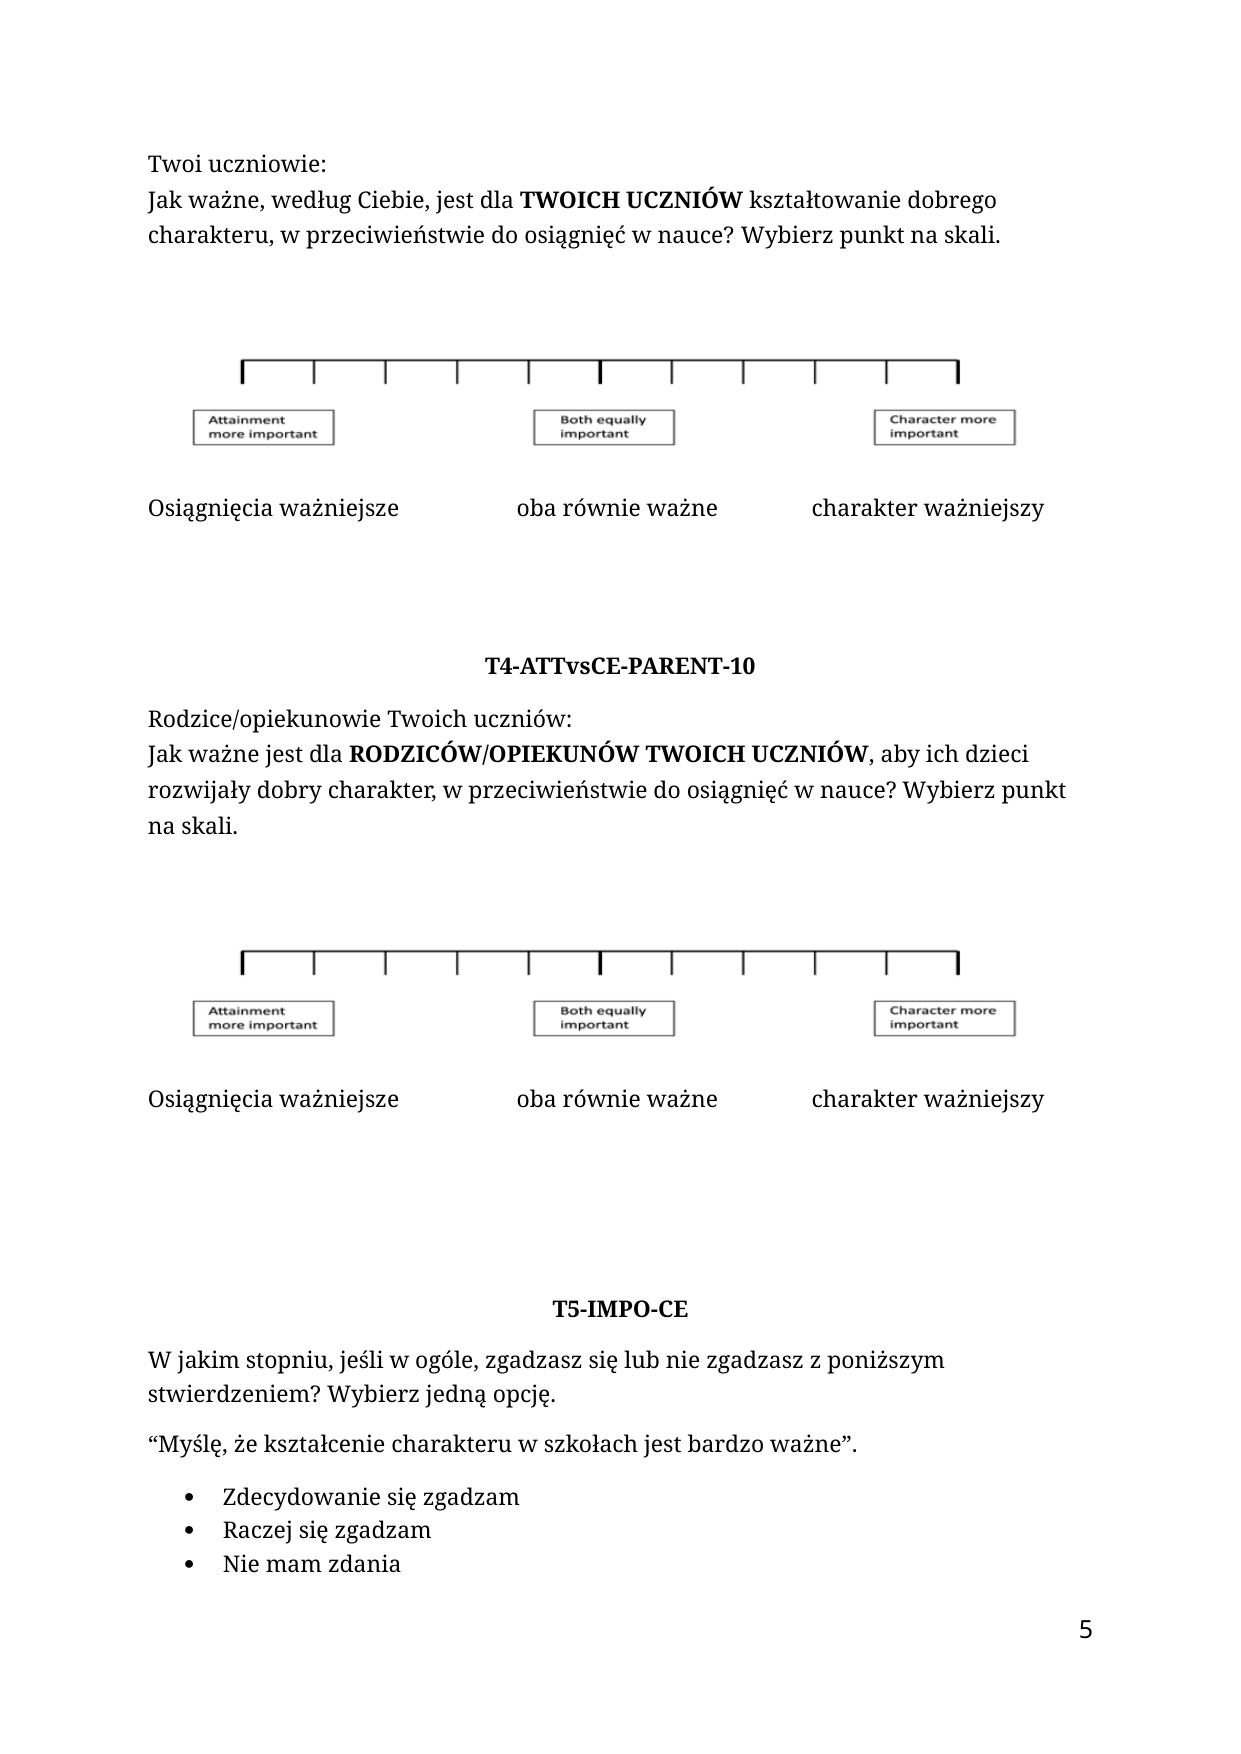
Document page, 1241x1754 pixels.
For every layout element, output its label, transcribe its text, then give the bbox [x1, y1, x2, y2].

text T5-IMPO-CE [148, 1293, 1093, 1324]
text Osiągnięcia ważniejsze oba równie ważne charakter ważniejszy [148, 1083, 1093, 1114]
picture [147, 915, 1023, 1062]
text Twoi uczniowie: Jak ważne, według Ciebie, jest dla TWOICH UCZNIÓW kształtowanie dobrego charakteru, w przeciwieństwie do osiągnięć w nauce? Wybierz punkt na skali. [148, 148, 1093, 251]
text “Myślę, że kształcenie charakteru w szkołach jest bardzo ważne”. [148, 1428, 1093, 1459]
text Rodzice/opiekunowie Twoich uczniów: Jak ważne jest dla RODZICÓW/OPIEKUNÓW TWOICH UCZNIÓW, aby ich dzieci rozwijały dobry charakter, w przeciwieństwie do osiągnięć w nauce? Wybierz punkt na skali. [148, 702, 1093, 842]
list Raczej się zgadzam [185, 1514, 1093, 1546]
list Nie mam zdania [185, 1548, 1093, 1579]
text Osiągnięcia ważniejsze oba równie ważne charakter ważniejszy [148, 492, 1093, 523]
list Zdecydowanie się zgadzam [185, 1481, 1093, 1512]
picture [147, 324, 1023, 471]
text W jakim stopniu, jeśli w ogóle, zgadzasz się lub nie zgadzasz z poniższym stwierdzeniem? Wybierz jedną opcję. [148, 1344, 1093, 1409]
text T4-ATTvsCE-PARENT-10 [148, 650, 1093, 681]
